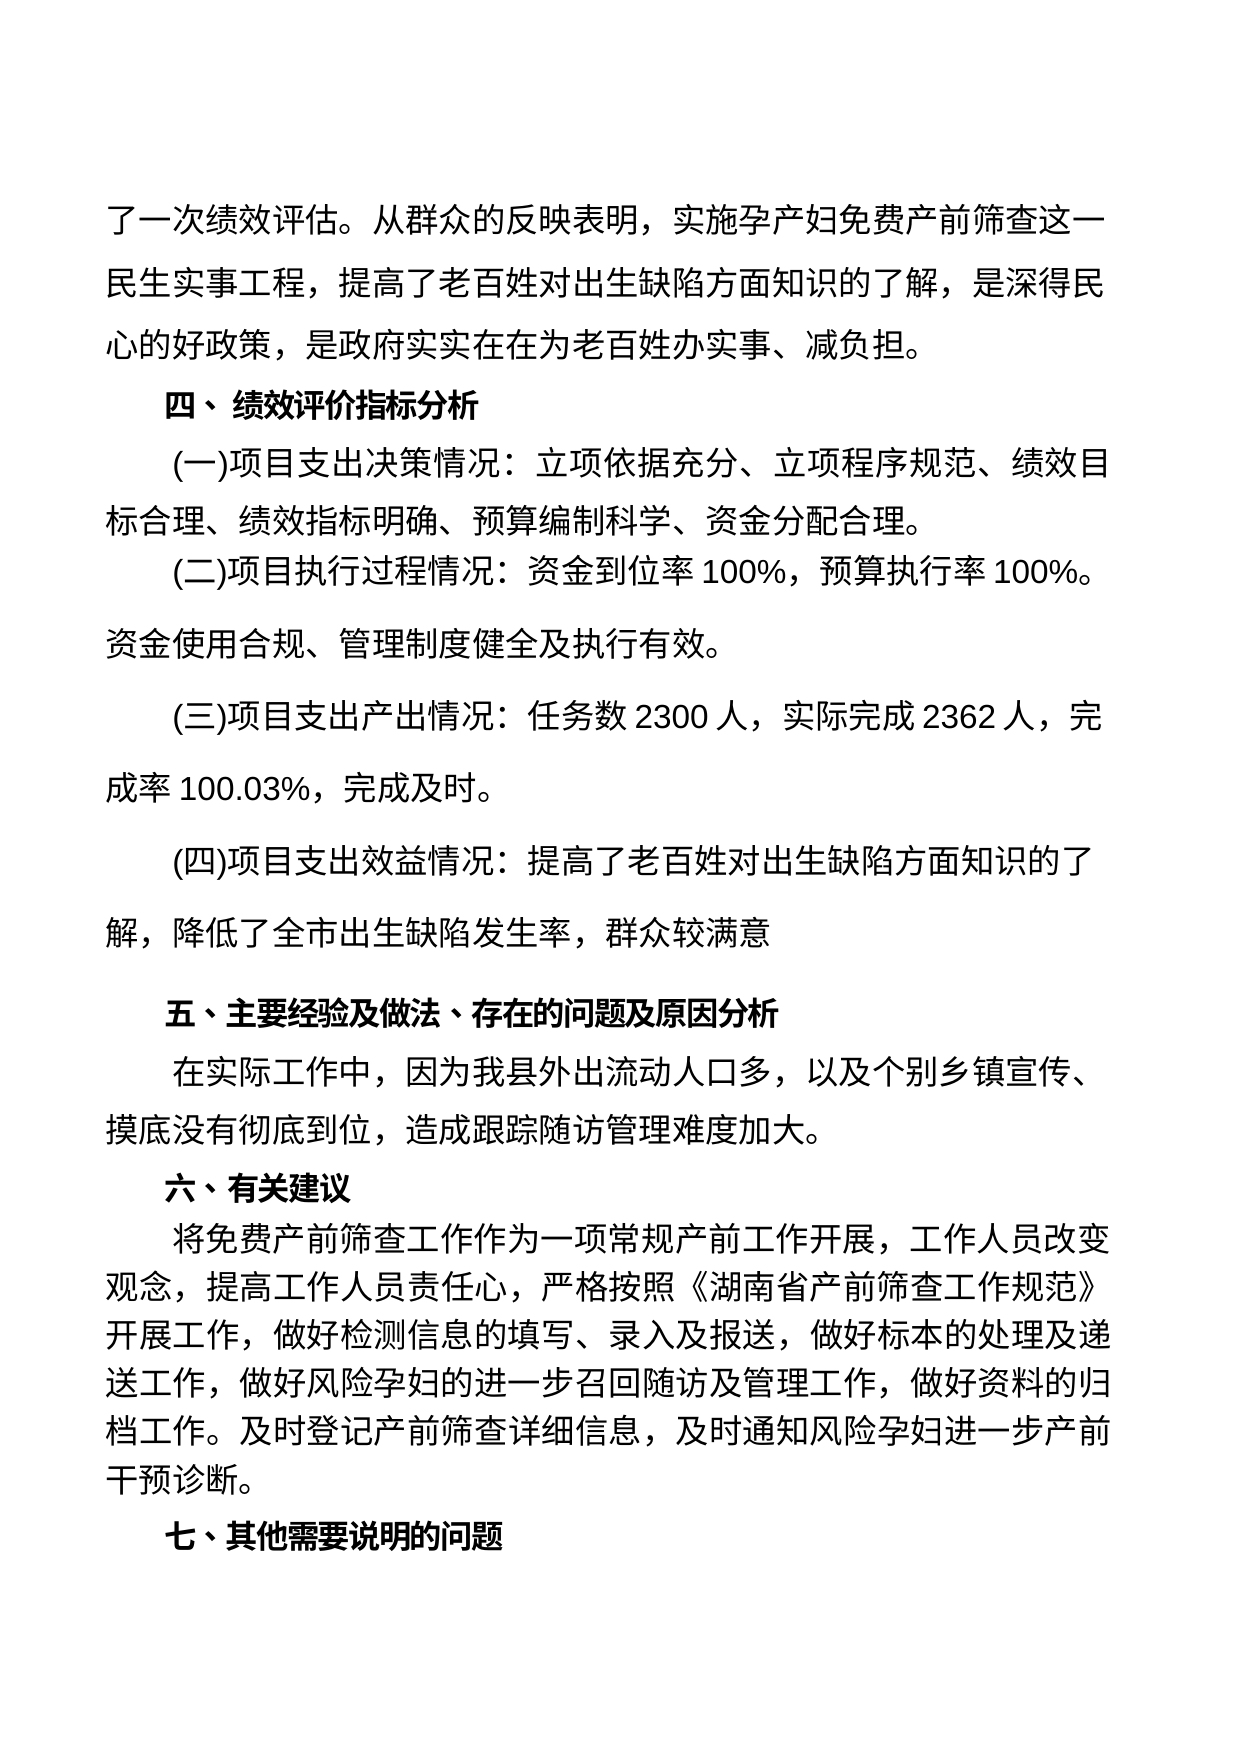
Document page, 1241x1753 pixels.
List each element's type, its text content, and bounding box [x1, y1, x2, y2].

text (三)项目支出产出情况：任务数2300人，实际完成2362人，完成率100.03%，完成及时。 [105, 690, 1112, 810]
list 有关建议 [105, 1154, 1112, 1212]
text 五、主要经验及做法、存在的问题及原因分析 [105, 979, 1112, 1037]
text (一)项目支出决策情况：立项依据充分、立项程序规范、绩效目标合理、绩效指标明确、预算编制科学、资金分配合理。 [105, 429, 1112, 545]
list 将免费产前筛查工作作为一项常规产前工作开展，工作人员改变观念，提高工作人员责任心，严格按照《湖南省产前筛查工作规范》开展工作，做好检测信息的填写、录入及报送，做好标本的处理及递送工作，做好风险孕妇的进一步召回随访及管理工作，做好资料的归档工作。及时登记产前筛查详细信息，及时通知风险孕妇进一步产前干预诊断。 [105, 1212, 1112, 1502]
text 四、 绩效评价指标分析 [105, 370, 1112, 429]
text (四)项目支出效益情况：提高了老百姓对出生缺陷方面知识的了解，降低了全市出生缺陷发生率，群众较满意 [105, 834, 1112, 955]
text 七、其他需要说明的问题 [105, 1502, 1112, 1560]
text (二)项目执行过程情况：资金到位率100%，预算执行率100%。资金使用合规、管理制度健全及执行有效。 [105, 545, 1112, 666]
text 在实际工作中，因为我县外出流动人口多，以及个别乡镇宣传、摸底没有彻底到位，造成跟踪随访管理难度加大。 [105, 1037, 1112, 1154]
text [105, 183, 1112, 370]
